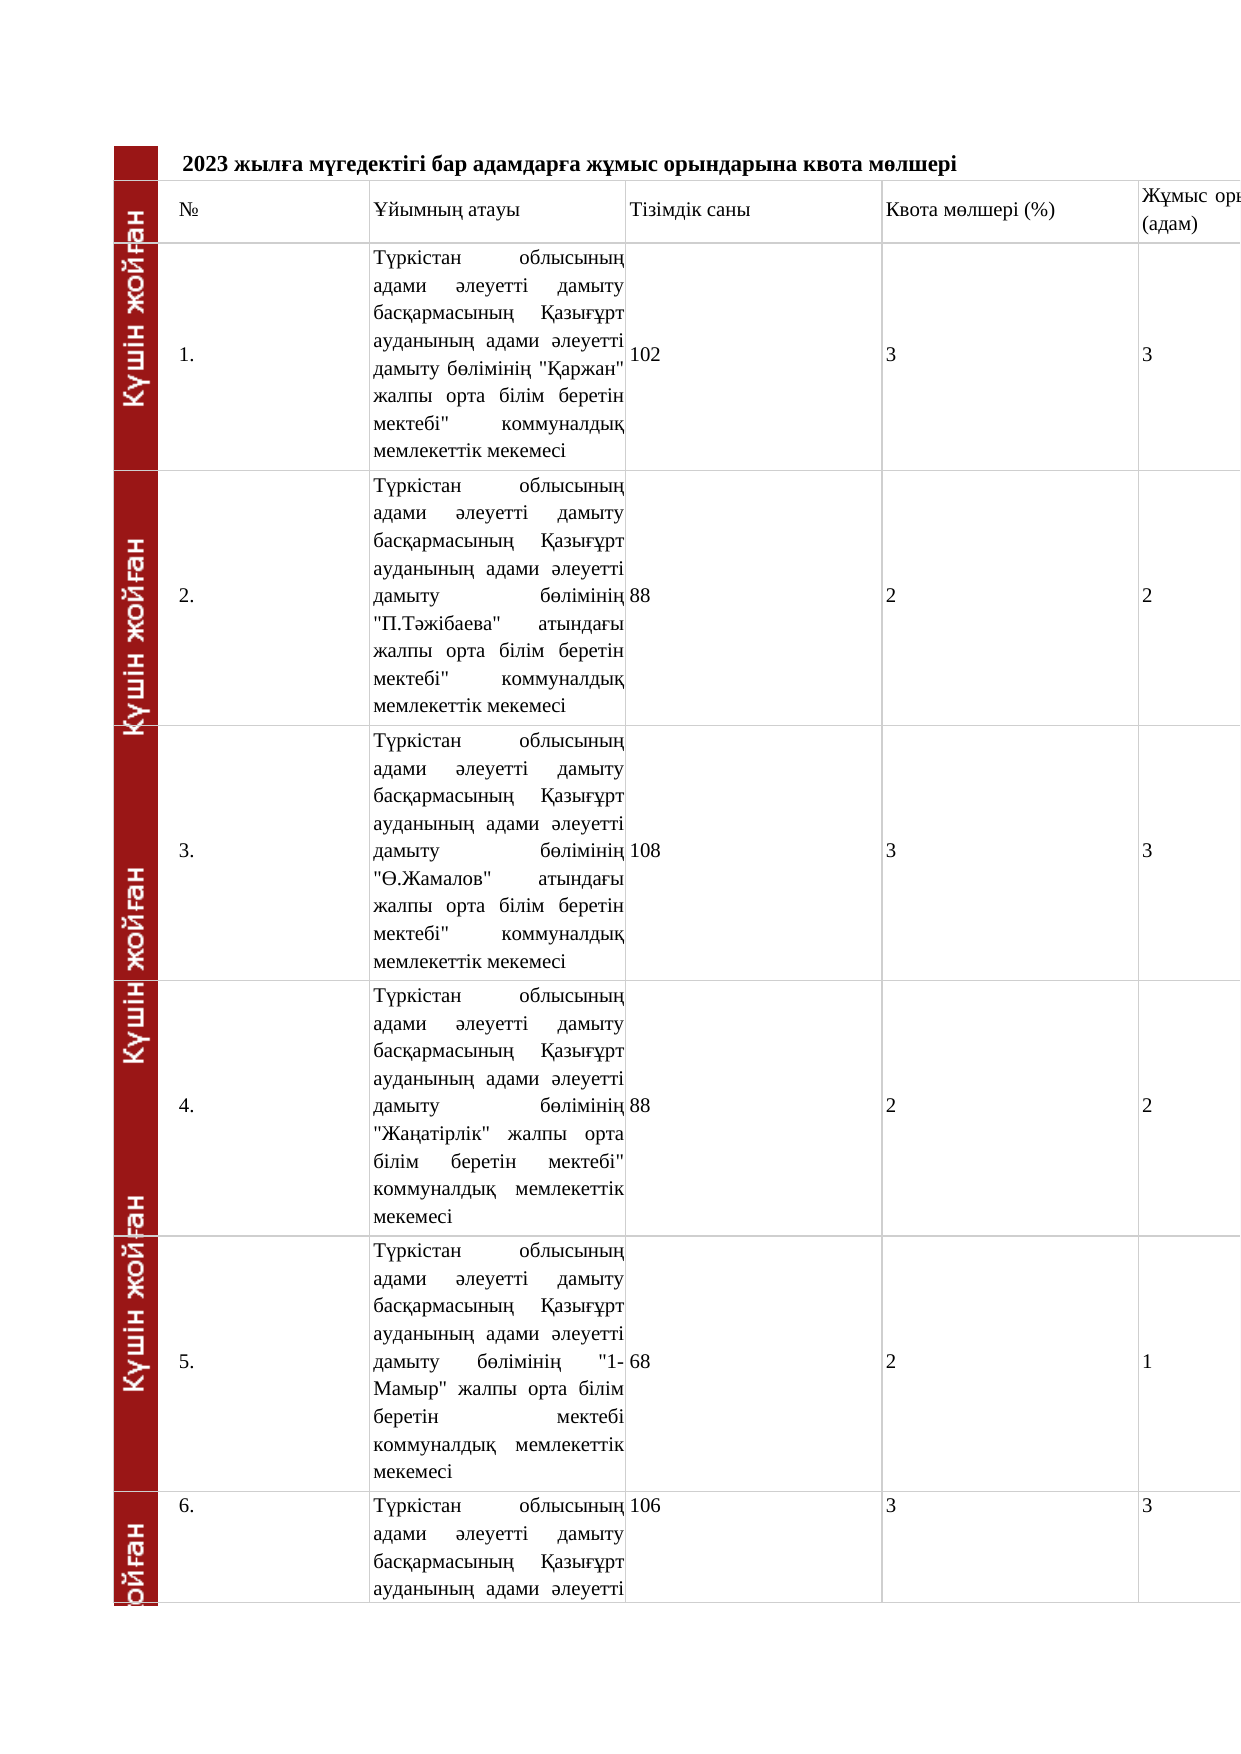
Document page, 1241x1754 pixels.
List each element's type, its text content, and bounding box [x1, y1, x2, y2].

table_cell 88 [626, 981, 881, 1235]
table_cell Түркістан облысының адами әлеуетті дамыту басқармасының Қазығұрт ауданының адами әлеуетті дамыту бөлімінің "1-Мамыр" жалпы орта білім беретін мектебі коммуналдық мемлекеттік мекемесі [370, 1237, 625, 1491]
table_cell 6. [114, 1492, 369, 1602]
table_cell 3 [883, 726, 1138, 980]
table_cell 88 [626, 471, 881, 725]
table_cell 2 [1139, 981, 1240, 1235]
table_cell 2 [1139, 471, 1240, 725]
table_cell 3 [1139, 1492, 1240, 1602]
table_cell Түркістан облысының адами әлеуетті дамыту басқармасының Қазығұрт ауданының адами әлеуетті дамыту бөлімінің "Жаңатірлік" жалпы орта білім беретін мектебі" коммуналдық мемлекеттік мекемесі [370, 981, 625, 1235]
table_cell 1 [1139, 1237, 1240, 1491]
table_cell 108 [626, 726, 881, 980]
table_cell 3. [114, 726, 369, 980]
picture [114, 176, 158, 180]
table_cell 2. [114, 471, 369, 725]
table_cell 106 [626, 1492, 881, 1602]
table_cell 2 [883, 1237, 1138, 1491]
table_header Ұйымның атауы [370, 181, 625, 242]
table_cell 3 [1139, 244, 1240, 470]
table_cell 1. [114, 244, 369, 470]
text 2023 жылға мүгедектігі бар адамдарға жұмыс орындарына квота мөлшері [112, 150, 1128, 176]
table_cell 5. [114, 1237, 369, 1491]
table_cell Түркістан облысының адами әлеуетті дамыту басқармасының Қазығұрт ауданының адами әлеуетті дамыту бөлімінің "Ө.Жамалов" атындағы жалпы орта білім беретін мектебі" коммуналдық мемлекеттік мекемесі [370, 726, 625, 980]
table_cell 102 [626, 244, 881, 470]
table_cell Түркістан облысының адами әлеуетті дамыту басқармасының Қазығұрт ауданының адами әлеуетті дамыту бөлімінің "П.Тәжібаева" атындағы жалпы орта білім беретін мектебі" коммуналдық мемлекеттік мекемесі [370, 471, 625, 725]
table_cell 3 [883, 1492, 1138, 1602]
table_header № [114, 181, 369, 242]
table_cell 3 [883, 244, 1138, 470]
table_cell Түркістан облысының адами әлеуетті дамыту басқармасының Қазығұрт ауданының адами әлеуетті дамыту бөлімінің "Қаржан" жалпы орта білім беретін мектебі" коммуналдық мемлекеттік мекемесі [370, 244, 625, 470]
table_cell 2 [883, 981, 1138, 1235]
table_cell 3 [1139, 726, 1240, 980]
table_header Жұмыс орындарының саны (адам) [1139, 181, 1240, 242]
table_header Тізімдік саны [626, 181, 881, 242]
table_header Квота мөлшері (%) [883, 181, 1138, 242]
table_cell 4. [114, 981, 369, 1235]
table_cell 2 [883, 471, 1138, 725]
table_cell 68 [626, 1237, 881, 1491]
picture [114, 146, 158, 150]
